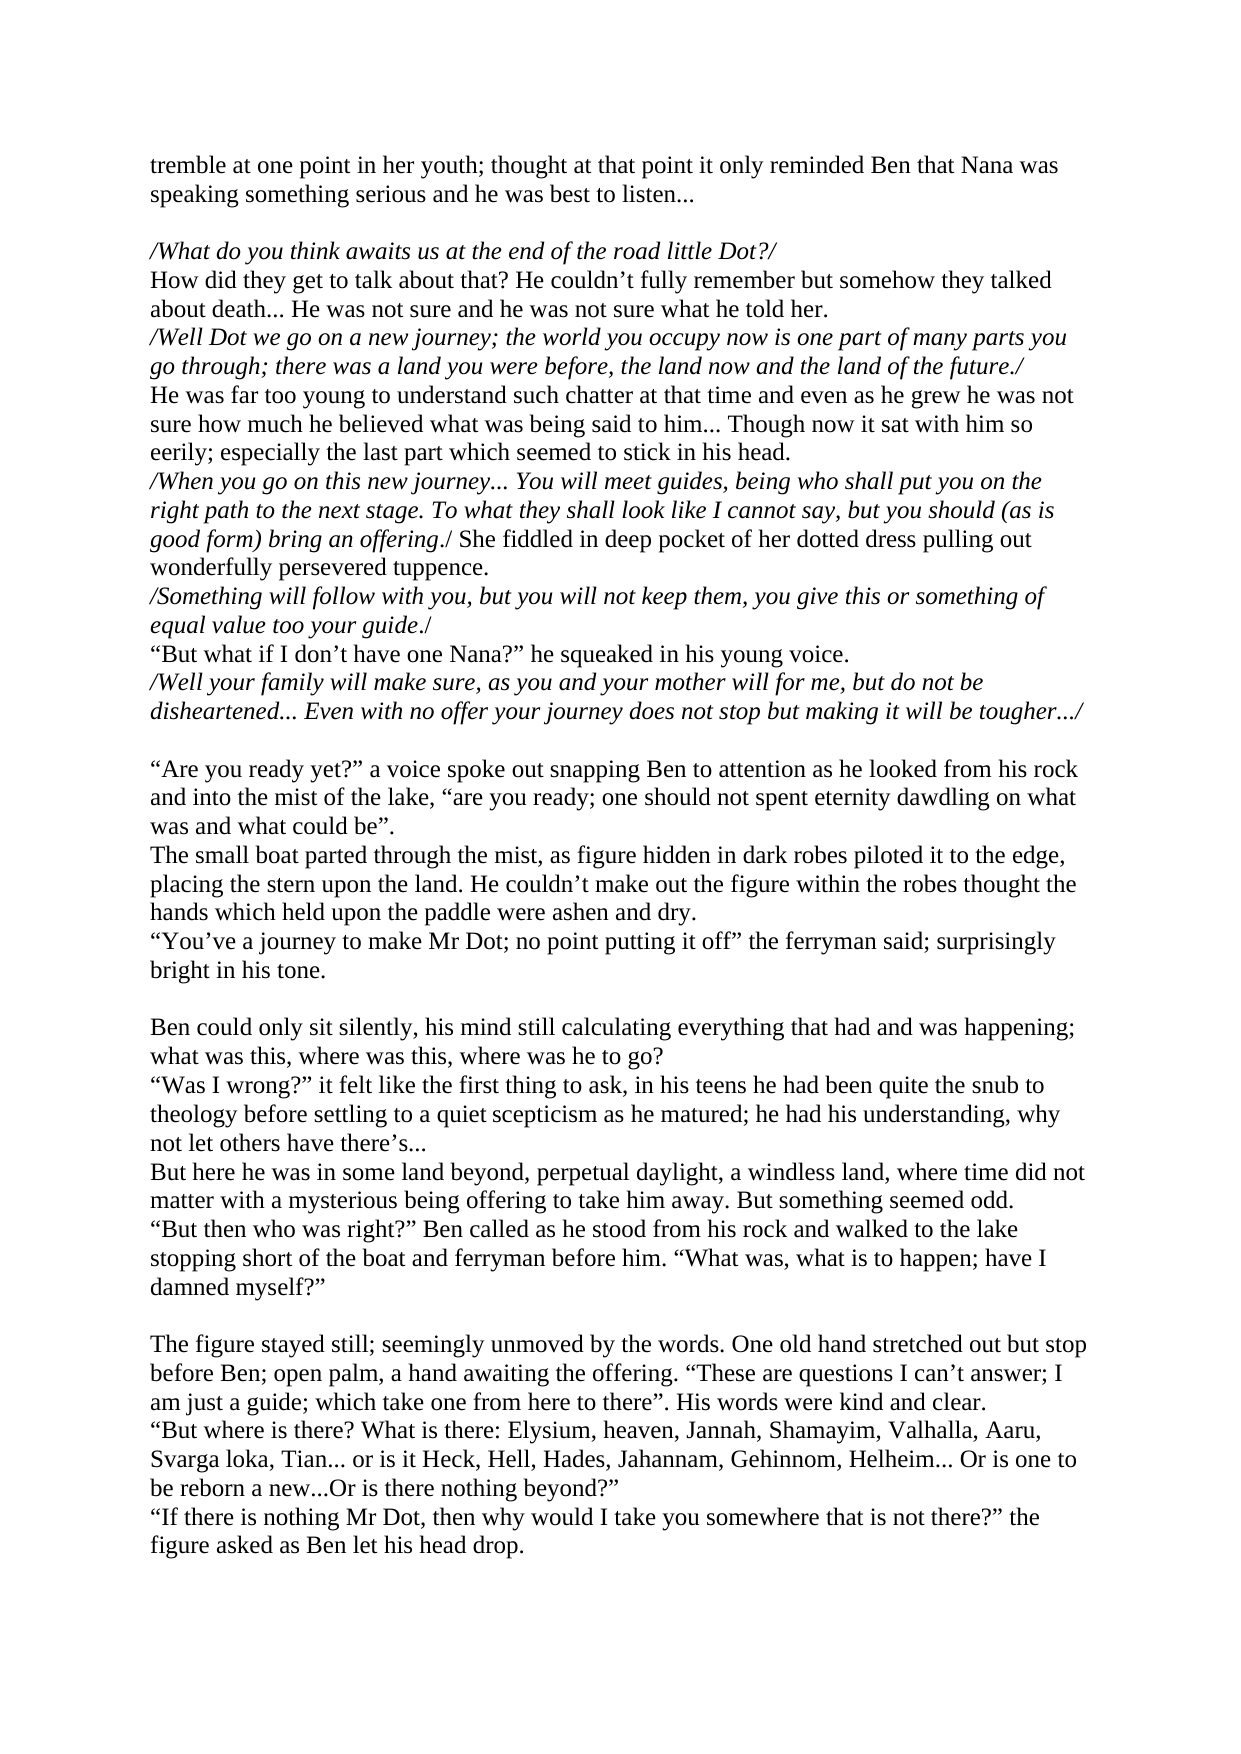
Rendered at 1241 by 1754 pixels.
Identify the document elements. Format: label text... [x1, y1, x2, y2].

text The small boat parted through the mist, as figure hidden in dark robes piloted it to the edge, placing the stern upon the land. He couldn’t make out the figure within the robes thought the hands which held upon the paddle were ashen and dry. [150, 840, 1090, 926]
text How did they get to talk about that? He couldn’t fully remember but somehow they talked about death... He was not sure and he was not sure what he told her. [150, 265, 1090, 322]
text /When you go on this new journey... You will meet guides, being who shall put you on the right path to the next stage. To what they shall look like I cannot say, but you should (as is good form) bring an offering./ She fiddled in deep pocket of her dotted dress pulling out wonderfully persevered tuppence. [150, 466, 1090, 581]
text Ben could only sit silently, his mind still calculating everything that had and was happening; what was this, where was this, where was he to go? [150, 1012, 1090, 1070]
text “Was I wrong?” it felt like the first thing to ask, in his teens he had been quite the snub to theology before settling to a quiet scepticism as he matured; he had his understanding, why not let others have there’s... [150, 1070, 1090, 1157]
text /What do you think awaits us at the end of the road little Dot?/ [150, 236, 1090, 265]
text “But then who was right?” Ben called as he stood from his rock and walked to the lake stopping short of the boat and ferryman before him. “What was, what is to happen; have I damned myself?” [150, 1214, 1090, 1300]
text /Well Dot we go on a new journey; the world you occupy now is one part of many parts you go through; there was a land you were before, the land now and the land of the future./ [150, 322, 1090, 380]
text He was far too young to understand such chatter at that time and even as he grew he was not sure how much he believed what was being said to him... Though now it sat with him so eerily; especially the last part which seemed to stick in his head. [150, 380, 1090, 466]
text “Are you ready yet?” a voice spoke out snapping Ben to attention as he looked from his rock and into the mist of the lake, “are you ready; one should not spent eternity dawdling on what was and what could be”. [150, 754, 1090, 840]
text “But where is there? What is there: Elysium, heaven, Jannah, Shamayim, Valhalla, Aaru, Svarga loka, Tian... or is it Heck, Hell, Hades, Jahannam, Gehinnom, Helheim... Or is one to be reborn a new...Or is there nothing beyond?” [150, 1415, 1090, 1502]
text “You’ve a journey to make Mr Dot; no point putting it off” the ferryman said; surprisingly bright in his tone. [150, 926, 1090, 984]
text “If there is nothing Mr Dot, then why would I take you somewhere that is not there?” the figure asked as Ben let his head drop. [150, 1502, 1090, 1559]
text But here he was in some land beyond, perpetual daylight, a windless land, where time did not matter with a mysterious being offering to take him away. But something seemed odd. [150, 1157, 1090, 1214]
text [150, 150, 1090, 207]
text The figure stayed still; seemingly unmoved by the words. One old hand stretched out but stop before Ben; open palm, a hand awaiting the offering. “These are questions I can’t answer; I am just a guide; which take one from here to there”. His words were kind and clear. [150, 1329, 1090, 1415]
text /Something will follow with you, but you will not keep them, you give this or something of equal value too your guide./ [150, 581, 1090, 639]
text /Well your family will make sure, as you and your mother will for me, but do not be disheartened... Even with no offer your journey does not stop but making it will be tougher.../ [150, 667, 1090, 725]
text “But what if I don’t have one Nana?” he squeaked in his young voice. [150, 639, 1090, 667]
